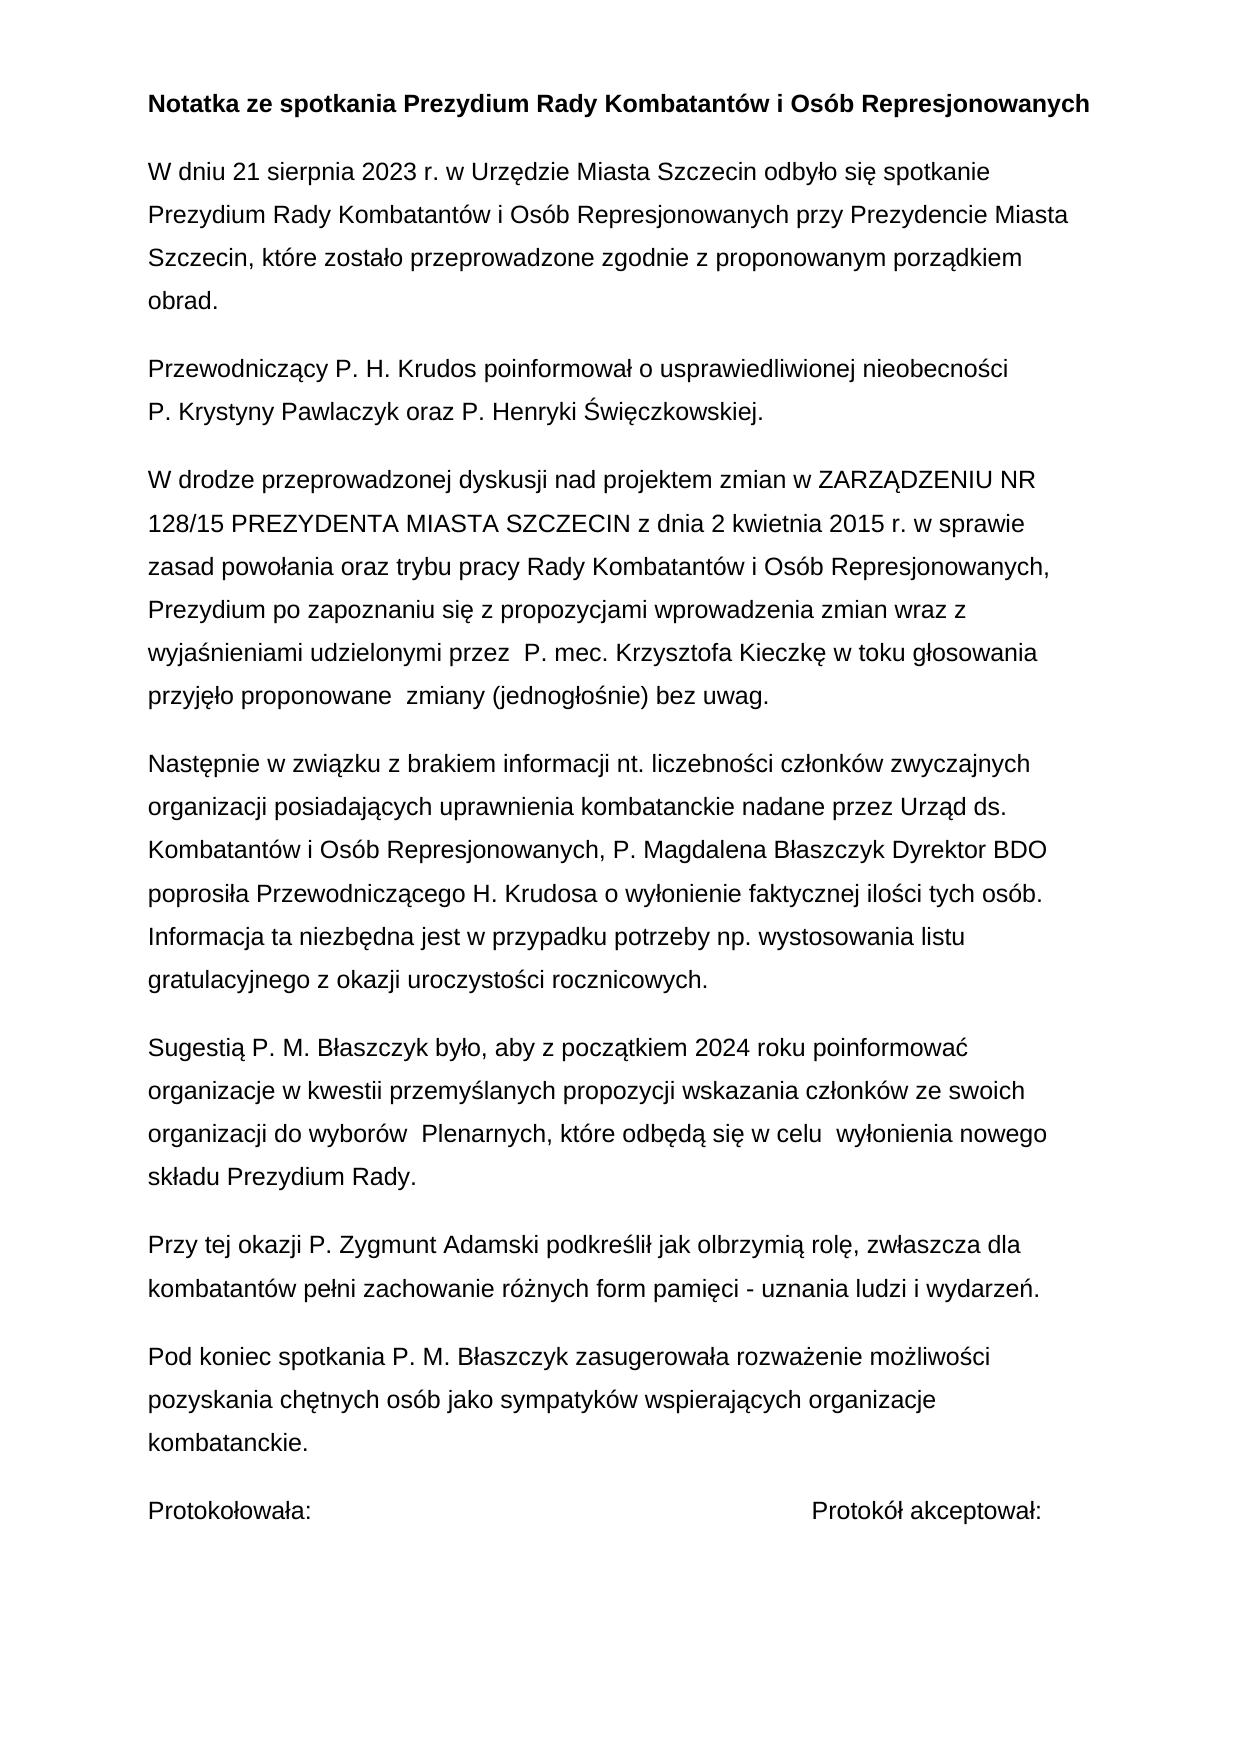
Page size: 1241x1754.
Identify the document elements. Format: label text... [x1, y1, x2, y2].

text W drodze przeprowadzonej dyskusji nad projektem zmian w ZARZĄDZENIU NR 128/15 PREZYDENTA MIASTA SZCZECIN z dnia 2 kwietnia 2015 r. w sprawie zasad powołania oraz trybu pracy Rady Kombatantów i Osób Represjonowanych, Prezydium po zapoznaniu się z propozycjami wprowadzenia zmian wraz z wyjaśnieniami udzielonymi przez P. mec. Krzysztofa Kieczkę w toku głosowania przyjęło proponowane zmiany (jednogłośnie) bez uwag. [148, 466, 1093, 710]
text Pod koniec spotkania P. M. Błaszczyk zasugerowała rozważenie możliwości pozyskania chętnych osób jako sympatyków wspierających organizacje kombatanckie. [148, 1342, 1093, 1457]
text Sugestią P. M. Błaszczyk było, aby z początkiem 2024 roku poinformować organizacje w kwestii przemyślanych propozycji wskazania członków ze swoich organizacji do wyborów Plenarnych, które odbędą się w celu wyłonienia nowego składu Prezydium Rady. [148, 1033, 1093, 1191]
text Przy tej okazji P. Zygmunt Adamski podkreślił jak olbrzymią rolę, zwłaszcza dla kombatantów pełni zachowanie różnych form pamięci - uznania ludzi i wydarzeń. [148, 1231, 1093, 1302]
text Przewodniczący P. H. Krudos poinformował o usprawiedliwionej nieobecności P. Krystyny Pawlaczyk oraz P. Henryki Święczkowskiej. [148, 354, 1093, 426]
text W dniu 21 sierpnia 2023 r. w Urzędzie Miasta Szczecin odbyło się spotkanie Prezydium Rady Kombatantów i Osób Represjonowanych przy Prezydencie Miasta Szczecin, które zostało przeprowadzone zgodnie z proponowanym porządkiem obrad. [148, 157, 1093, 315]
text Notatka ze spotkania Prezydium Rady Kombatantów i Osób Represjonowanych [148, 89, 1093, 117]
text Następnie w związku z brakiem informacji nt. liczebności członków zwyczajnych organizacji posiadających uprawnienia kombatanckie nadane przez Urząd ds. Kombatantów i Osób Represjonowanych, P. Magdalena Błaszczyk Dyrektor BDO poprosiła Przewodniczącego H. Krudosa o wyłonienie faktycznej ilości tych osób. Informacja ta niezbędna jest w przypadku potrzeby np. wystosowania listu gratulacyjnego z okazji uroczystości rocznicowych. [148, 749, 1093, 994]
text Protokołowała: Protokół akceptował: [148, 1496, 1093, 1525]
